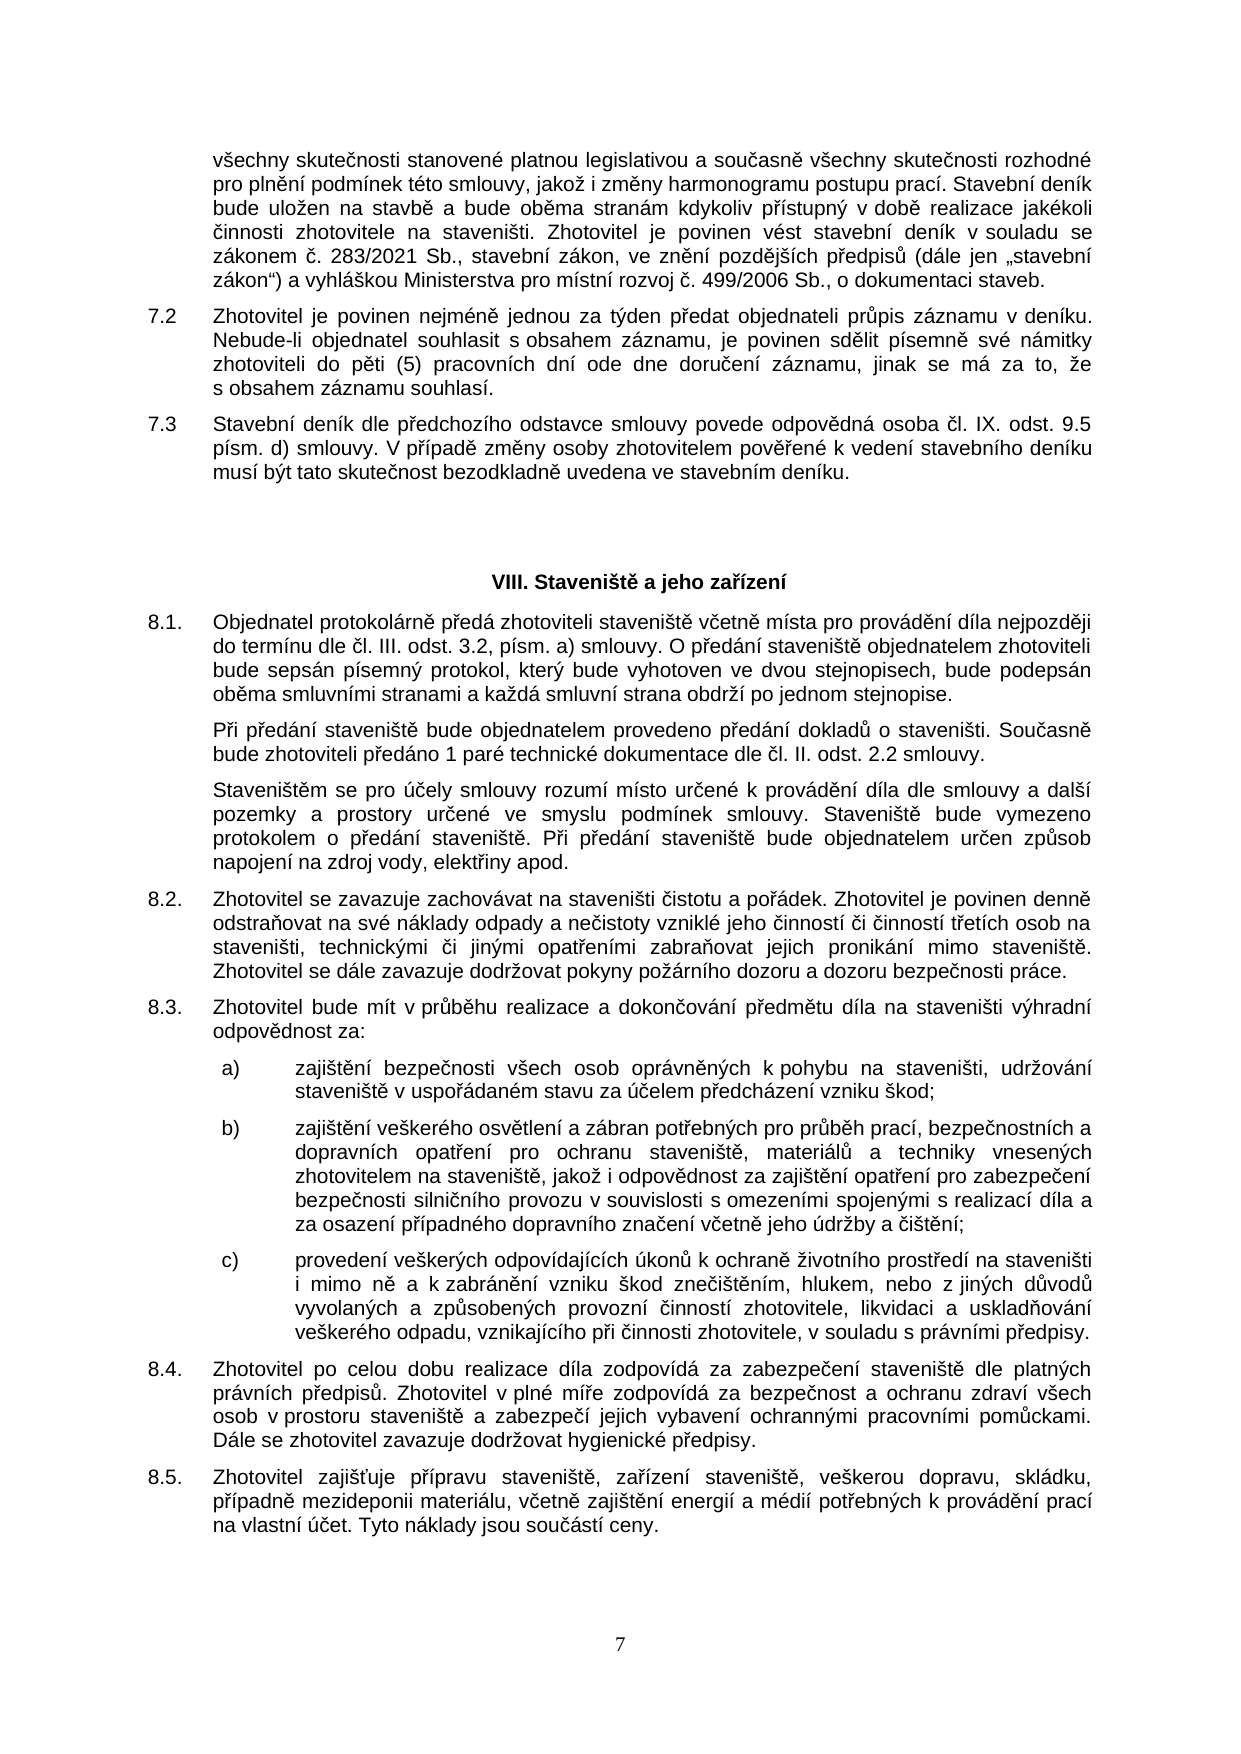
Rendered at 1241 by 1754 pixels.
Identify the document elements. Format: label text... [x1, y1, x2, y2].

text Při předání staveniště bude objednatelem provedeno předání dokladů o staveništi. Současně bude zhotoviteli předáno 1 paré technické dokumentace dle čl. II. odst. 2.2 smlouvy. [213, 718, 1093, 766]
list Zhotovitel bude mít v průběhu realizace a dokončování předmětu díla na staveništi výhradní odpovědnost za: [148, 995, 1093, 1043]
list Zhotovitel je povinen nejméně jednou za týden předat objednateli průpis záznamu v deníku. Nebude-li objednatel souhlasit s obsahem záznamu, je povinen sdělit písemně své námitky zhotoviteli do pěti (5) pracovních dní ode dne doručení záznamu, jinak se má za to, že s obsahem záznamu souhlasí. [148, 304, 1093, 400]
list Zhotovitel zajišťuje přípravu staveniště, zařízení staveniště, veškerou dopravu, skládku, případně mezideponii materiálu, včetně zajištění energií a médií potřebných k provádění prací na vlastní účet. Tyto náklady jsou součástí ceny. [148, 1465, 1093, 1537]
list Stavební deník dle předchozího odstavce smlouvy povede odpovědná osoba čl. IX. odst. 9.5 písm. d) smlouvy. V případě změny osoby zhotovitelem pověřené k vedení stavebního deníku musí být tato skutečnost bezodkladně uvedena ve stavebním deníku. [148, 412, 1093, 484]
list Staveniště a jeho zařízení [185, 569, 1093, 593]
text Staveništěm se pro účely smlouvy rozumí místo určené k provádění díla dle smlouvy a další pozemky a prostory určené ve smyslu podmínek smlouvy. Staveniště bude vymezeno protokolem o předání staveniště. Při předání staveniště bude objednatelem určen způsob napojení na zdroj vody, elektřiny apod. [213, 778, 1093, 874]
list provedení veškerých odpovídajících úkonů k ochraně životního prostředí na staveništi i mimo ně a k zabránění vzniku škod znečištěním, hlukem, nebo z jiných důvodů vyvolaných a způsobených provozní činností zhotovitele, likvidaci a uskladňování veškerého odpadu, vznikajícího při činnosti zhotovitele, v souladu s právními předpisy. [221, 1248, 1093, 1344]
list Objednatel protokolárně předá zhotoviteli staveniště včetně místa pro provádění díla nejpozději do termínu dle čl. III. odst. 3.2, písm. a) smlouvy. O předání staveniště objednatelem zhotoviteli bude sepsán písemný protokol, který bude vyhotoven ve dvou stejnopisech, bude podepsán oběma smluvními stranami a každá smluvní strana obdrží po jednom stejnopise. [148, 609, 1093, 705]
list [148, 148, 1093, 291]
list zajištění bezpečnosti všech osob oprávněných k pohybu na staveništi, udržování staveniště v uspořádaném stavu za účelem předcházení vzniku škod; [221, 1055, 1093, 1103]
list zajištění veškerého osvětlení a zábran potřebných pro průběh prací, bezpečnostních a dopravních opatření pro ochranu staveniště, materiálů a techniky vnesených zhotovitelem na staveniště, jakož i odpovědnost za zajištění opatření pro zabezpečení bezpečnosti silničního provozu v souvislosti s omezeními spojenými s realizací díla a za osazení případného dopravního značení včetně jeho údržby a čištění; [221, 1116, 1093, 1236]
list Zhotovitel se zavazuje zachovávat na staveništi čistotu a pořádek. Zhotovitel je povinen denně odstraňovat na své náklady odpady a nečistoty vzniklé jeho činností či činností třetích osob na staveništi, technickými či jinými opatřeními zabraňovat jejich pronikání mimo staveniště. Zhotovitel se dále zavazuje dodržovat pokyny požárního dozoru a dozoru bezpečnosti práce. [148, 887, 1093, 982]
list Zhotovitel po celou dobu realizace díla zodpovídá za zabezpečení staveniště dle platných právních předpisů. Zhotovitel v plné míře zodpovídá za bezpečnost a ochranu zdraví všech osob v prostoru staveniště a zabezpečí jejich vybavení ochrannými pracovními pomůckami. Dále se zhotovitel zavazuje dodržovat hygienické předpisy. [148, 1356, 1093, 1452]
